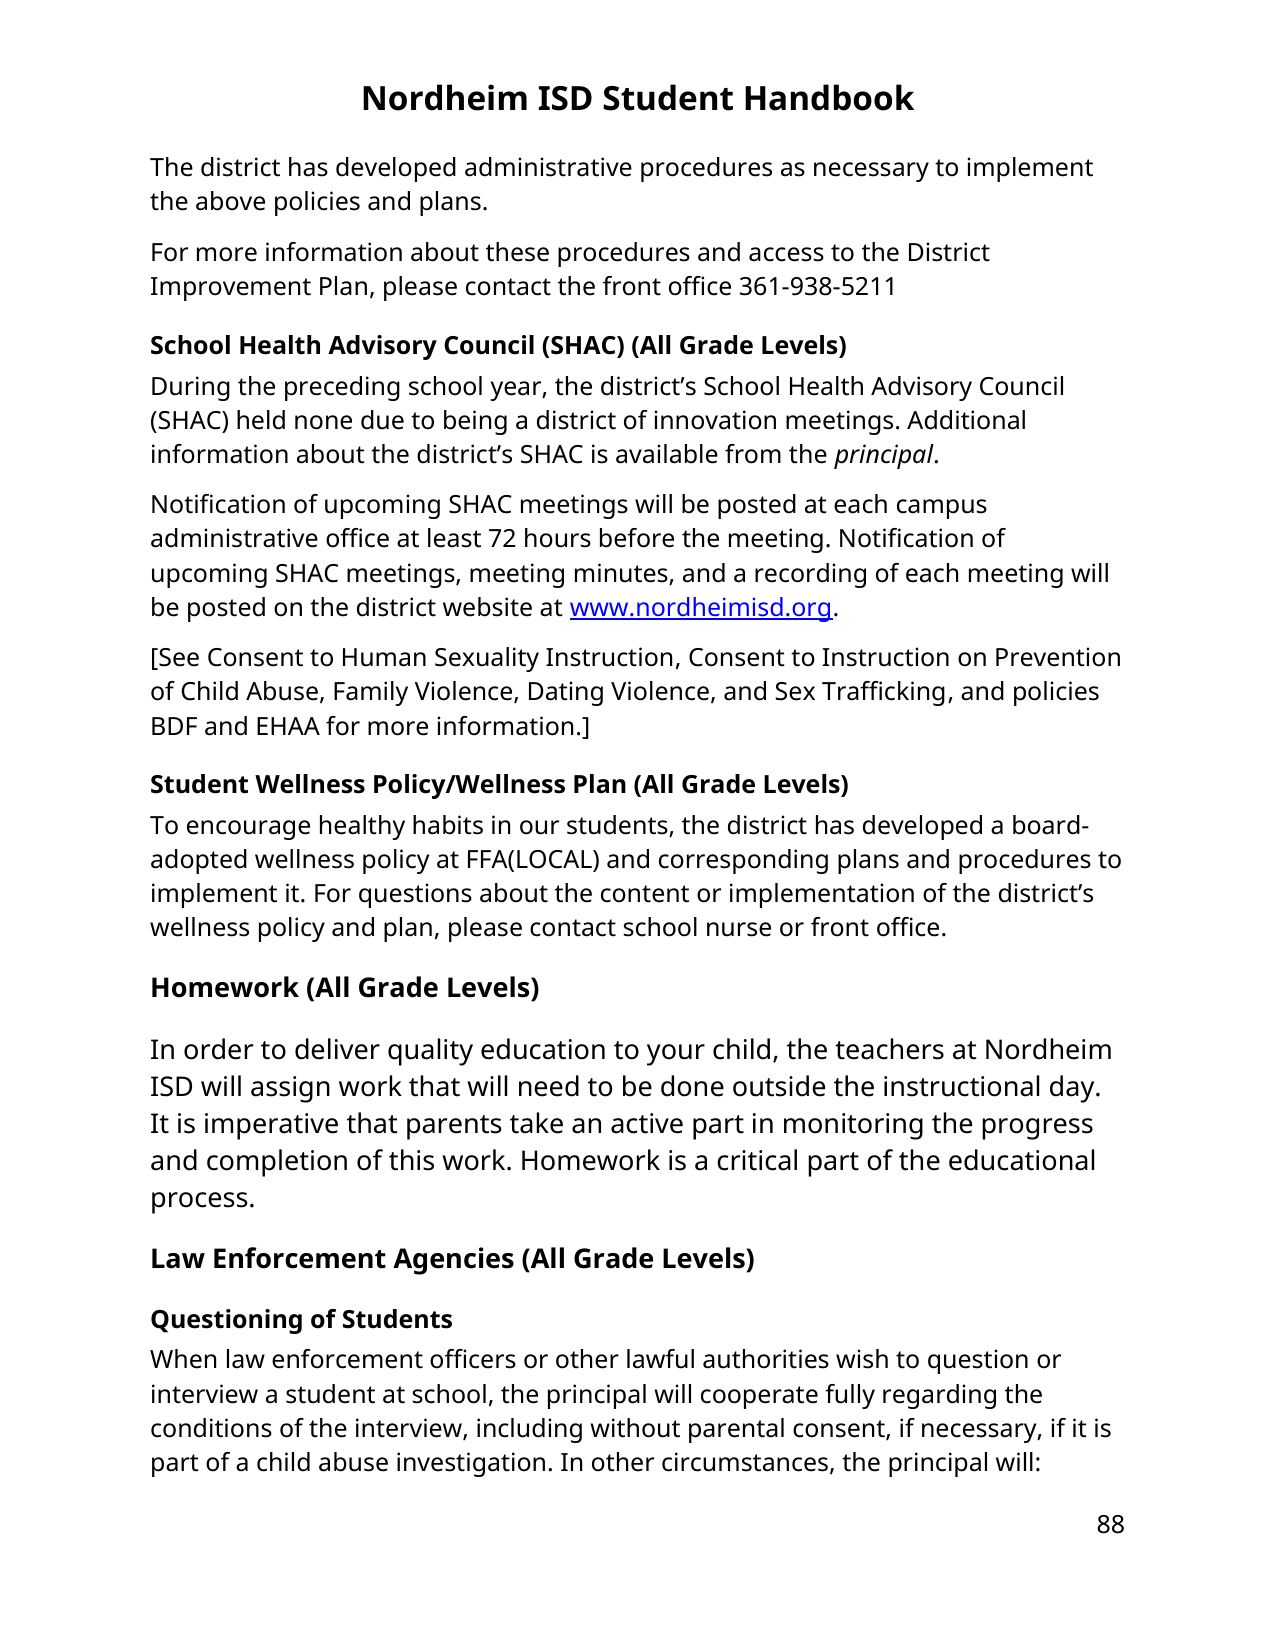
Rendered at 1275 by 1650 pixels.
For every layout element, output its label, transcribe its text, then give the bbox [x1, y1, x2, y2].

subtitle Law Enforcement Agencies (All Grade Levels) [150, 1240, 1125, 1277]
subtitle Student Wellness Policy/Wellness Plan (All Grade Levels) [150, 767, 1125, 801]
text When law enforcement officers or other lawful authorities wish to question or interview a student at school, the principal will cooperate fully regarding the conditions of the interview, including without parental consent, if necessary, if it is part of a child abuse investigation. In other circumstances, the principal will: [150, 1342, 1125, 1478]
subtitle School Health Advisory Council (SHAC) (All Grade Levels) [150, 328, 1125, 362]
text [See Consent to Human Sexuality Instruction, Consent to Instruction on Prevention of Child Abuse, Family Violence, Dating Violence, and Sex Trafficking, and policies BDF and EHAA for more information.] [150, 640, 1125, 742]
subtitle Homework (All Grade Levels) [150, 969, 1125, 1006]
subtitle In order to deliver quality education to your child, the teachers at Nordheim ISD will assign work that will need to be done outside the instructional day. It is imperative that parents take an active part in monitoring the progress and completion of this work. Homework is a critical part of the educational process. [150, 1031, 1125, 1215]
text To encourage healthy habits in our students, the district has developed a board-adopted wellness policy at FFA(LOCAL) and corresponding plans and procedures to implement it. For questions about the content or implementation of the district’s wellness policy and plan, please contact school nurse or front office. [150, 807, 1125, 944]
text For more information about these procedures and access to the District Improvement Plan, please contact the front office 361-938-5211 [150, 235, 1125, 303]
text Notification of upcoming SHAC meetings will be posted at each campus administrative office at least 72 hours before the meeting. Notification of upcoming SHAC meetings, meeting minutes, and a recording of each meeting will be posted on the district website at www.nordheimisd.org. [150, 487, 1125, 623]
text During the preceding school year, the district’s School Health Advisory Council (SHAC) held none due to being a district of innovation meetings. Additional information about the district’s SHAC is available from the principal. [150, 368, 1125, 470]
text The district has developed administrative procedures as necessary to implement the above policies and plans. [150, 150, 1125, 218]
subtitle Questioning of Students [150, 1302, 1125, 1336]
